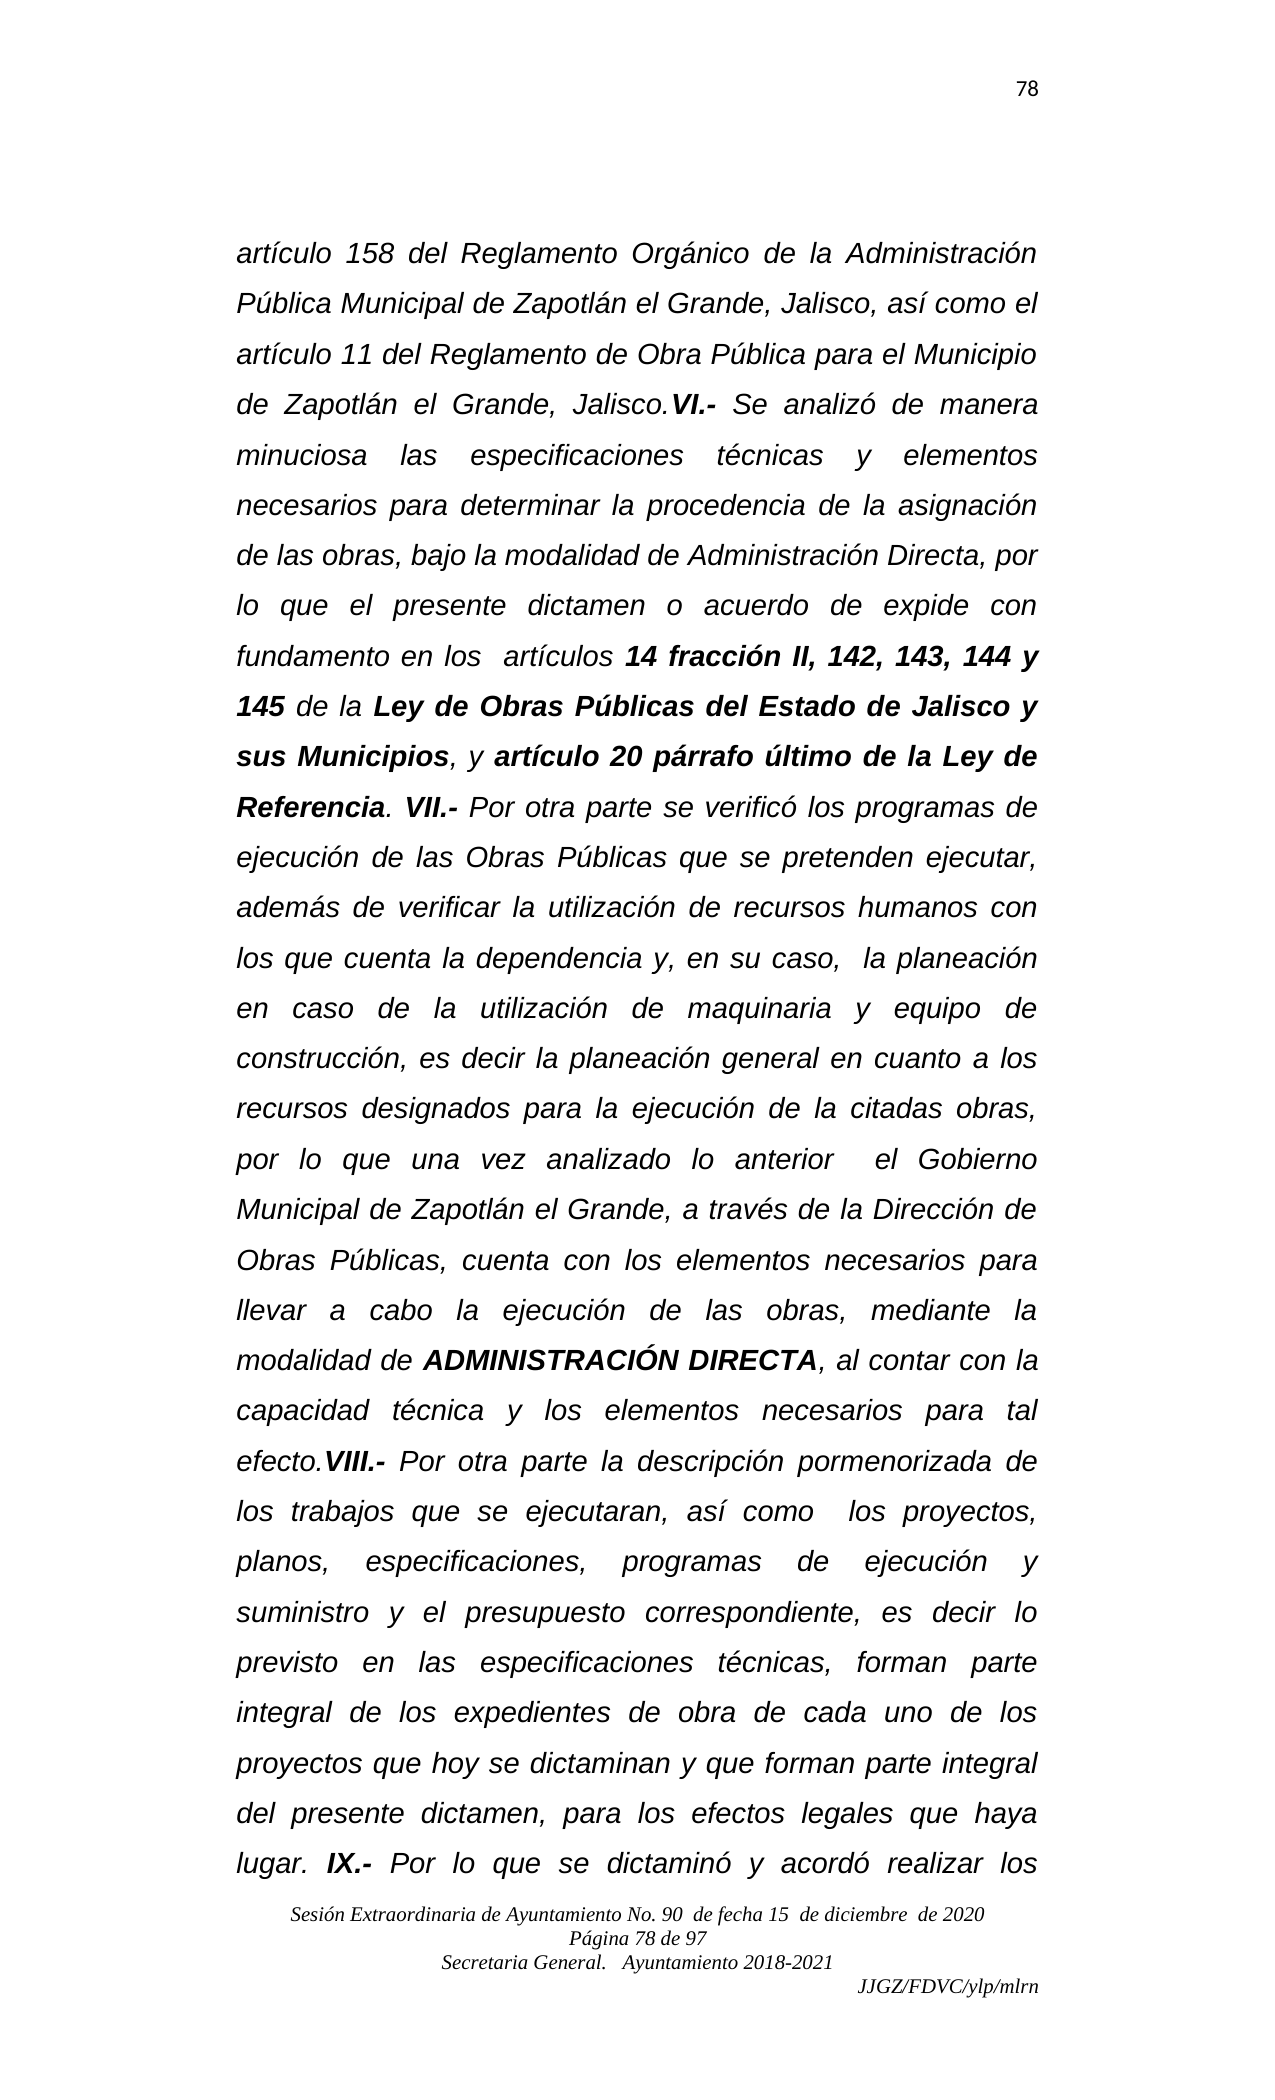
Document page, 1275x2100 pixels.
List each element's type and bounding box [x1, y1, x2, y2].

text [236, 236, 1039, 1880]
